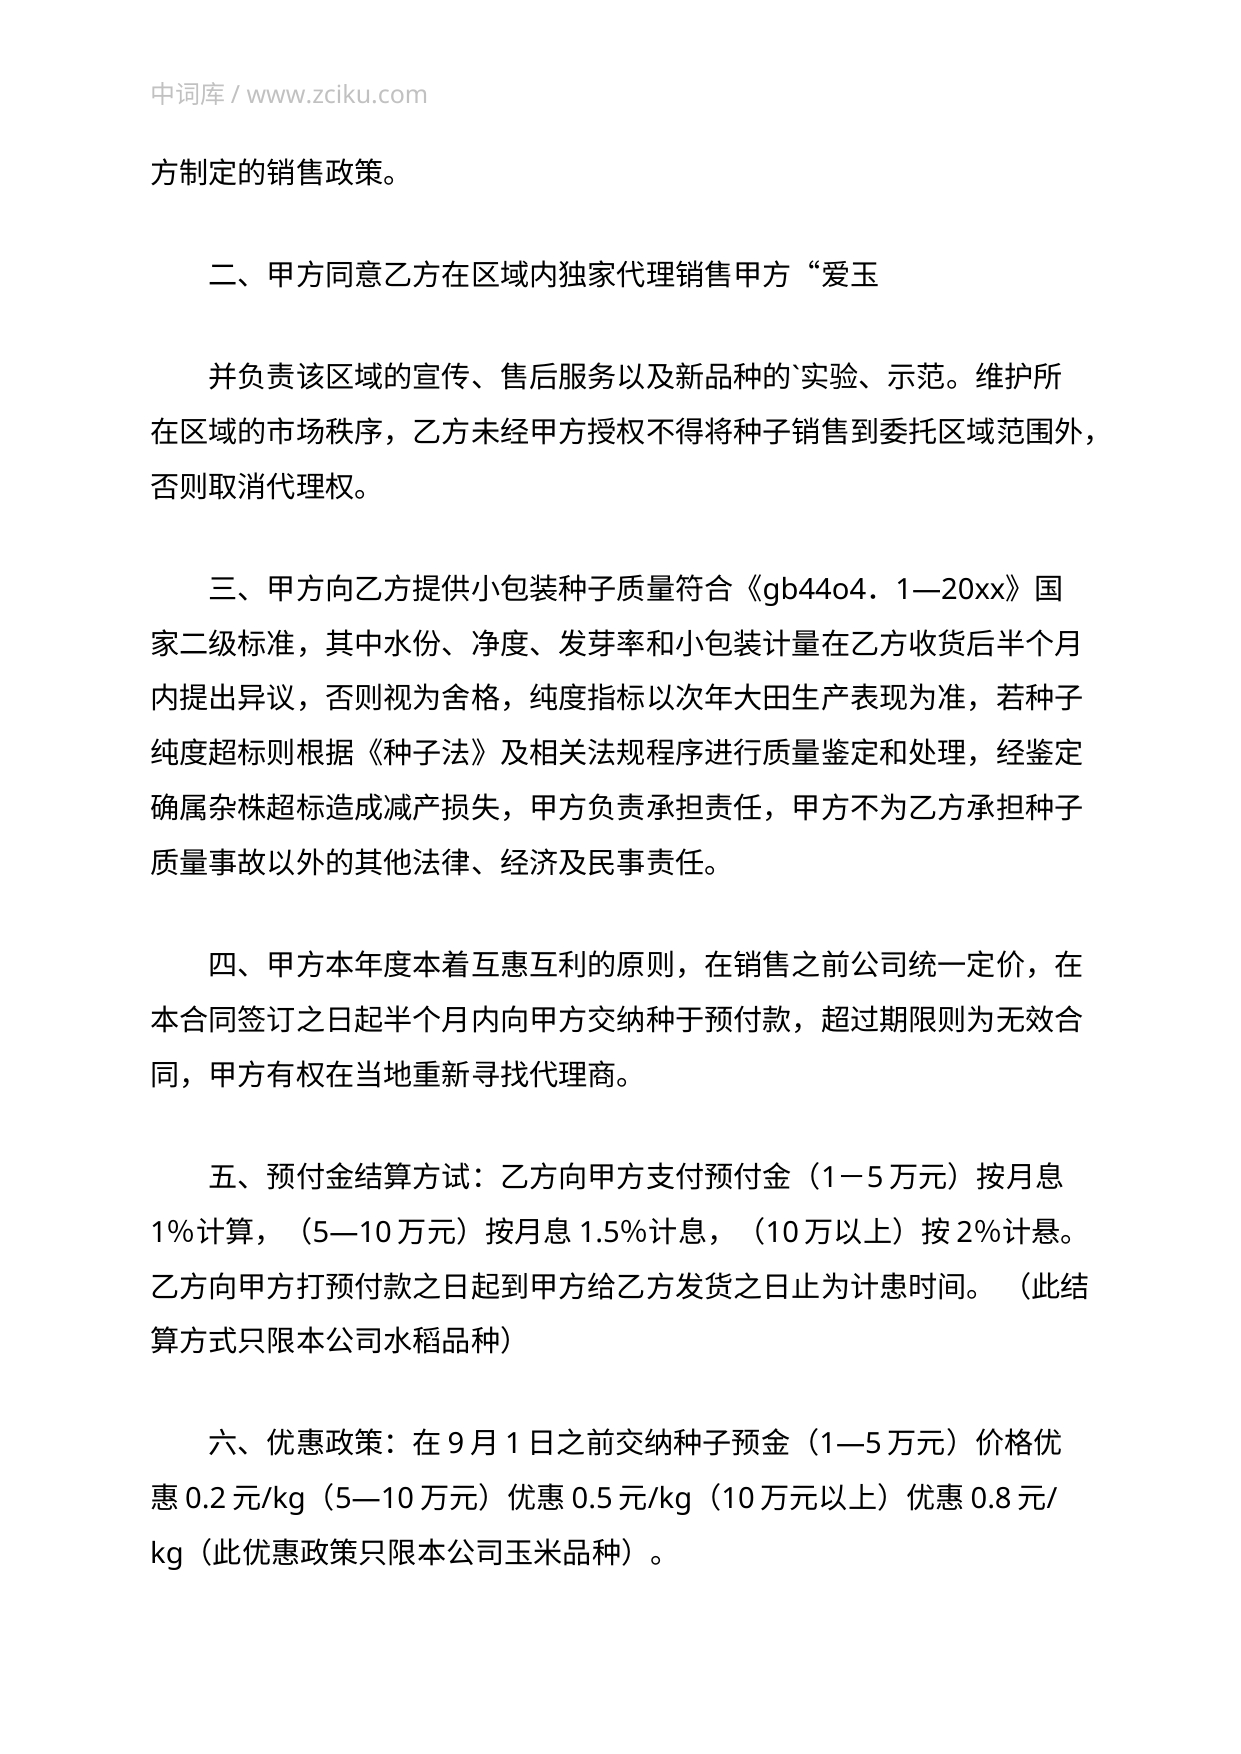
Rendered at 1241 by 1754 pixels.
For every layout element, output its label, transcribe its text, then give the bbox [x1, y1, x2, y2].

text 并负责该区域的宣传、售后服务以及新品种的`实验、示范。维护所在区域的市场秩序，乙方未经甲方授权不得将种子销售到委托区域范围外，否则取消代理权。 [150, 353, 1090, 506]
text 六、优惠政策：在9月1日之前交纳种子预金（1—5万元）价格优惠0.2元/kg（5—10万元）优惠0.5元/kg（10万元以上）优惠0.8元/kg（此优惠政策只限本公司玉米品种）。 [150, 1420, 1090, 1572]
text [150, 150, 1090, 192]
text 四、甲方本年度本着互惠互利的原则，在销售之前公司统一定价，在本合同签订之日起半个月内向甲方交纳种于预付款，超过期限则为无效合同，甲方有权在当地重新寻找代理商。 [150, 942, 1090, 1094]
text 五、预付金结算方试：乙方向甲方支付预付金（1－5万元）按月息1％计算，（5—10万元）按月息1.5％计息，（10万以上）按2％计悬。乙方向甲方打预付款之日起到甲方给乙方发货之日止为计患时间。 （此结算方式只限本公司水稻品种） [150, 1153, 1090, 1360]
text 三、甲方向乙方提供小包装种子质量符合《gb44o4．1—20xx》国家二级标准，其中水份、净度、发芽率和小包装计量在乙方收货后半个月内提出异议，否则视为舍格，纯度指标以次年大田生产表现为准，若种子纯度超标则根据《种子法》及相关法规程序进行质量鉴定和处理，经鉴定确属杂株超标造成减产损失，甲方负责承担责任，甲方不为乙方承担种子质量事故以外的其他法律、经济及民事责任。 [150, 565, 1090, 882]
text 二、甲方同意乙方在区域内独家代理销售甲方“爱玉 [150, 252, 1090, 294]
